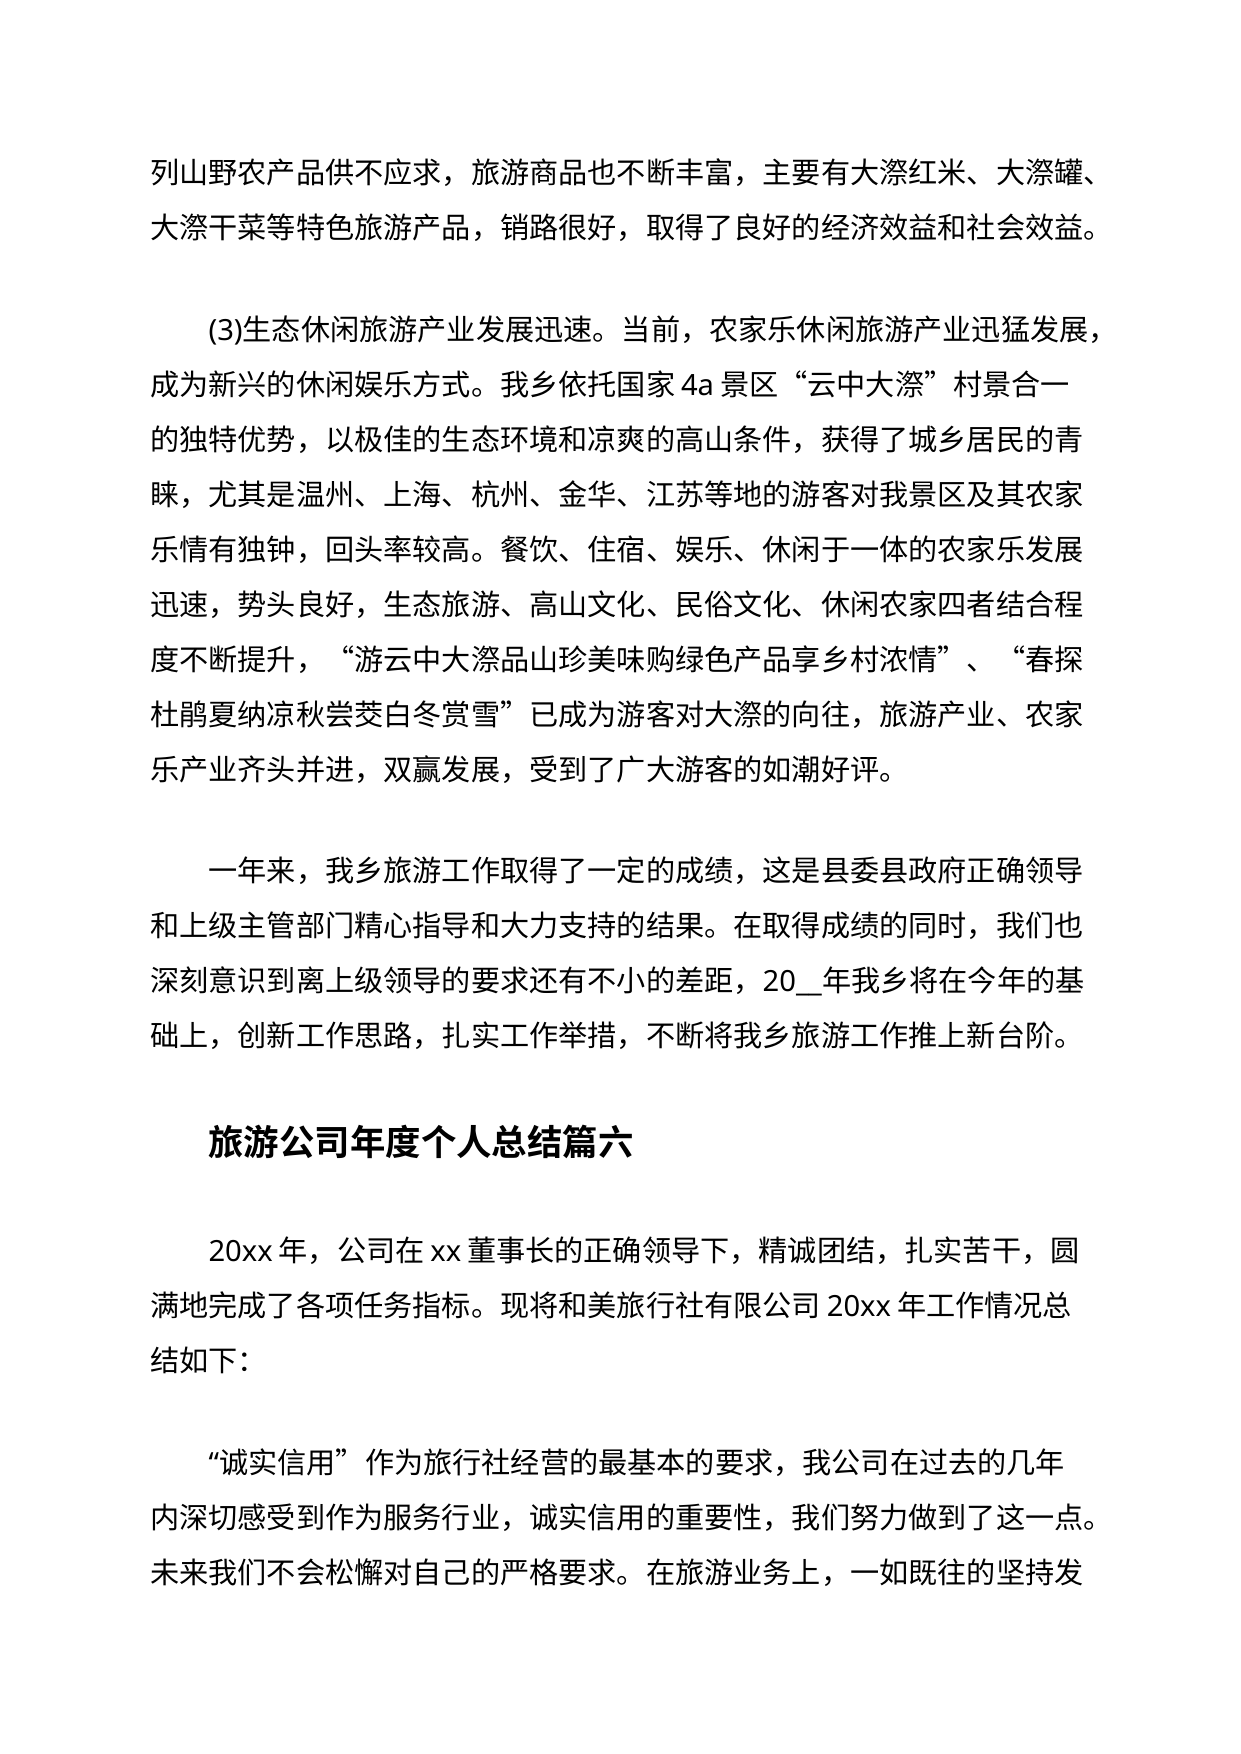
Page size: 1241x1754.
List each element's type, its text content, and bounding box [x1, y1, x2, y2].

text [150, 1439, 1090, 1592]
text 20xx年，公司在xx董事长的正确领导下，精诚团结，扎实苦干，圆满地完成了各项任务指标。现将和美旅行社有限公司20xx年工作情况总结如下： [150, 1228, 1090, 1380]
text 旅游公司年度个人总结篇六 [150, 1114, 1090, 1166]
text (3)生态休闲旅游产业发展迅速。当前，农家乐休闲旅游产业迅猛发展，成为新兴的休闲娱乐方式。我乡依托国家4a景区“云中大漈”村景合一的独特优势，以极佳的生态环境和凉爽的高山条件，获得了城乡居民的青睐，尤其是温州、上海、杭州、金华、江苏等地的游客对我景区及其农家乐情有独钟，回头率较高。餐饮、住宿、娱乐、休闲于一体的农家乐发展迅速，势头良好，生态旅游、高山文化、民俗文化、休闲农家四者结合程度不断提升，“游云中大漈品山珍美味购绿色产品享乡村浓情”、“春探杜鹃夏纳凉秋尝茭白冬赏雪”已成为游客对大漈的向往，旅游产业、农家乐产业齐头并进，双赢发展，受到了广大游客的如潮好评。 [150, 307, 1090, 788]
text 一年来，我乡旅游工作取得了一定的成绩，这是县委县政府正确领导和上级主管部门精心指导和大力支持的结果。在取得成绩的同时，我们也深刻意识到离上级领导的要求还有不小的差距，20__年我乡将在今年的基础上，创新工作思路，扎实工作举措，不断将我乡旅游工作推上新台阶。 [150, 848, 1090, 1055]
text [150, 150, 1090, 247]
